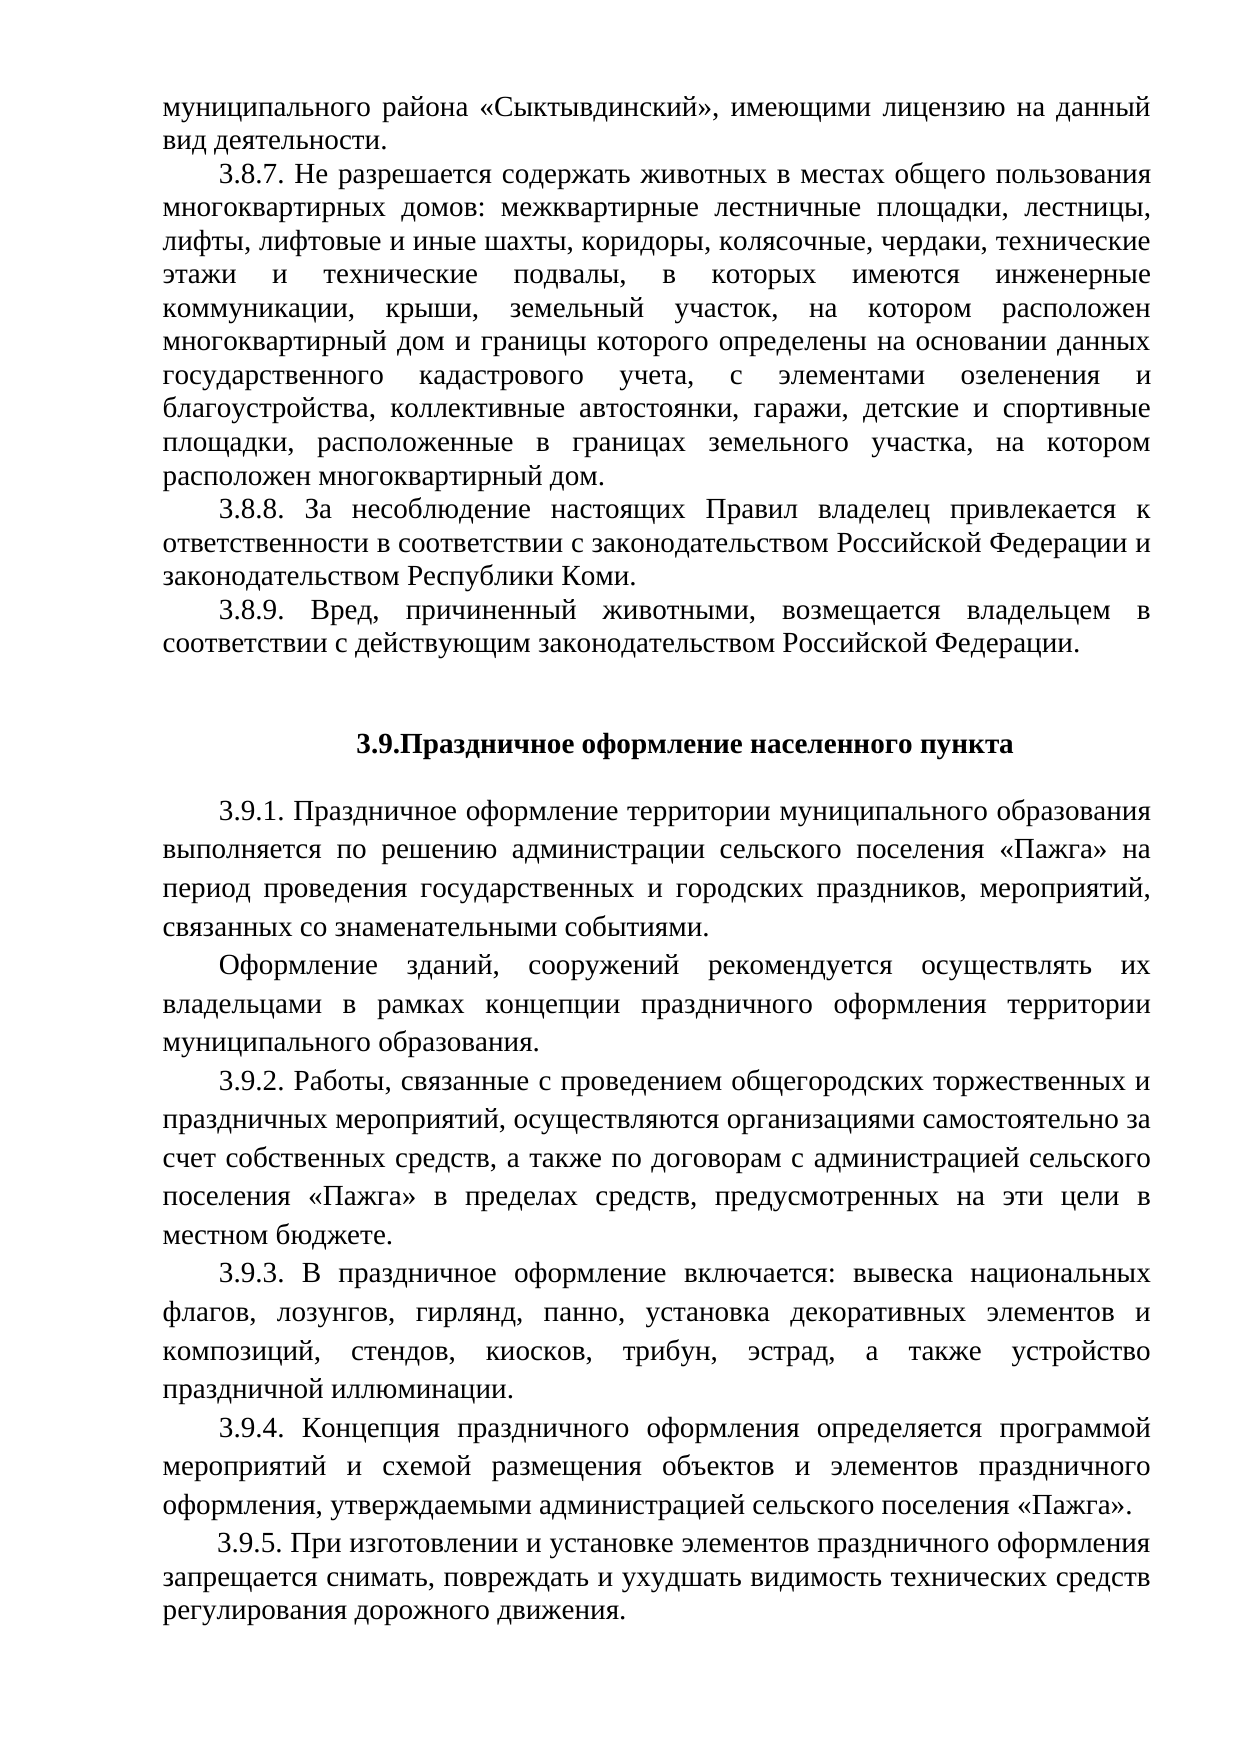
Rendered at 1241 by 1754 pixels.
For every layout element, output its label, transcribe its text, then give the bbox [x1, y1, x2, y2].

text 3.8.9. Вред, причиненный животными, возмещается владельцем в соответствии с действующим законодательством Российской Федерации. [162, 592, 1152, 659]
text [162, 89, 1152, 156]
text 3.9.Праздничное оформление населенного пункта [162, 726, 1152, 759]
text Оформление зданий, сооружений рекомендуется осуществлять их владельцами в рамках концепции праздничного оформления территории муниципального образования. [162, 947, 1152, 1058]
text 3.8.8. За несоблюдение настоящих Правил владелец привлекается к ответственности в соответствии с законодательством Российской Федерации и законодательством Республики Коми. [162, 491, 1152, 592]
text 3.9.5. При изготовлении и установке элементов праздничного оформления запрещается снимать, повреждать и ухудшать видимость технических средств регулирования дорожного движения. [162, 1525, 1152, 1626]
text 3.9.2. Работы, связанные с проведением общегородских торжественных и праздничных мероприятий, осуществляются организациями самостоятельно за счет собственных средств, а также по договорам с администрацией сельского поселения «Пажга» в пределах средств, предусмотренных на эти цели в местном бюджете. [162, 1063, 1152, 1251]
text 3.9.3. В праздничное оформление включается: вывеска национальных флагов, лозунгов, гирлянд, панно, установка декоративных элементов и композиций, стендов, киосков, трибун, эстрад, а также устройство праздничной иллюминации. [162, 1256, 1152, 1405]
text 3.9.4. Концепция праздничного оформления определяется программой мероприятий и схемой размещения объектов и элементов праздничного оформления, утверждаемыми администрацией сельского поселения «Пажга». [162, 1410, 1152, 1520]
text 3.9.1. Праздничное оформление территории муниципального образования выполняется по решению администрации сельского поселения «Пажга» на период проведения государственных и городских праздников, мероприятий, связанных со знаменательными событиями. [162, 793, 1152, 942]
text 3.8.7. Не разрешается содержать животных в местах общего пользования многоквартирных домов: межквартирные лестничные площадки, лестницы, лифты, лифтовые и иные шахты, коридоры, колясочные, чердаки, технические этажи и технические подвалы, в которых имеются инженерные коммуникации, крыши, земельный участок, на котором расположен многоквартирный дом и границы которого определены на основании данных государственного кадастрового учета, с элементами озеленения и благоустройства, коллективные автостоянки, гаражи, детские и спортивные площадки, расположенные в границах земельного участка, на котором расположен многоквартирный дом. [162, 156, 1152, 491]
